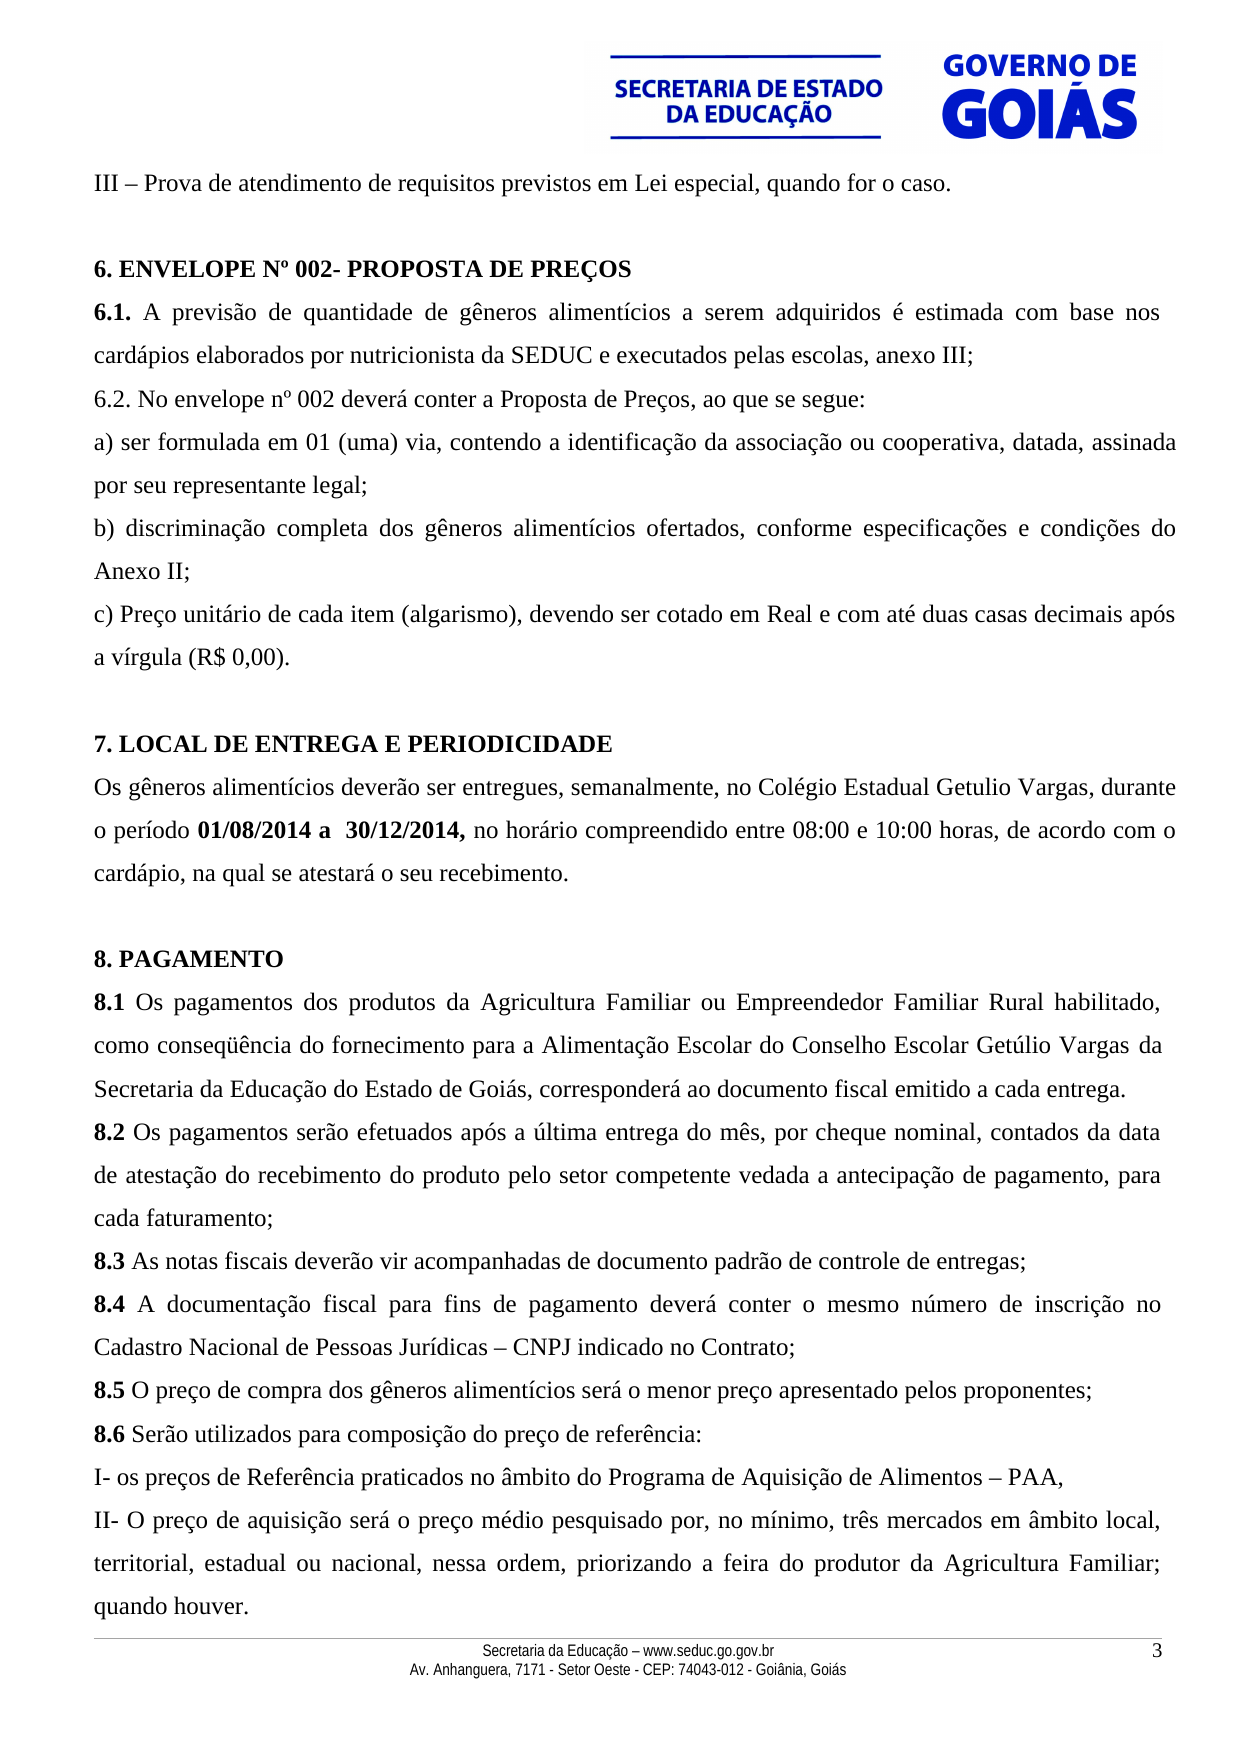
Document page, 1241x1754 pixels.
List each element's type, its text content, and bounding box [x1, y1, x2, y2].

text 8.1 Os pagamentos dos produtos da Agricultura Familiar ou Empreendedor Familiar Rural habilitado, como conseqüência do fornecimento para a Alimentação Escolar do Conselho Escolar Getúlio Vargas da Secretaria da Educação do Estado de Goiás, corresponderá ao documento fiscal emitido a cada entrega. [94, 987, 1162, 1102]
text I- os preços de Referência praticados no âmbito do Programa de Aquisição de Alimentos – PAA, [94, 1462, 1162, 1491]
text a) ser formulada em 01 (uma) via, contendo a identificação da associação ou cooperativa, datada, assinada por seu representante legal; [94, 427, 1177, 499]
text b) discriminação completa dos gêneros alimentícios ofertados, conforme especificações e condições do Anexo II; [94, 513, 1177, 585]
text documentação fiscal para fins de pagamento deverá conter o mesmo número de inscrição no Cadastro Nacional de Pessoas Jurídicas – CNPJ indicado no Contrato; [94, 1289, 1162, 1361]
text 8.6 Serão utilizados para composição do preço de referência: [94, 1419, 1162, 1447]
text III – Prova de atendimento de requisitos previstos em Lei especial, quando for o caso. [94, 168, 1162, 197]
text 6. ENVELOPE Nº 002- PROPOSTA DE PREÇOS [94, 254, 1162, 283]
text II- O preço de aquisição será o preço médio pesquisado por, no mínimo, três mercados em âmbito local, territorial, estadual ou nacional, nessa ordem, priorizando a feira do produtor da Agricultura Familiar; quando houver. [94, 1505, 1162, 1620]
text 6.1. A previsão de quantidade de gêneros alimentícios a serem adquiridos é estimada com base nos cardápios elaborados por nutricionista da SEDUC e executados pelas escolas, anexo III; [94, 297, 1162, 369]
text 8.2 Os pagamentos serão efetuados após a última entrega do mês, por cheque nominal, contados da data de atestação do recebimento do produto pelo setor competente vedada a antecipação de pagamento, para cada faturamento; [94, 1117, 1162, 1232]
text 8.5 O preço de compra dos gêneros alimentícios será o menor preço apresentado pelos proponentes; [94, 1376, 1162, 1404]
text 8.3 As notas fiscais deverão vir acompanhadas de documento padrão de controle de entregas; [94, 1246, 1162, 1275]
text Os gêneros alimentícios deverão ser entregues, semanalmente, no Colégio Estadual Getulio Vargas, durante o período 01/08/2014 a 30/12/2014, no horário compreendido entre 08:00 e 10:00 horas, de acordo com o cardápio, na qual se atestará o seu recebimento. [94, 772, 1177, 887]
text 6.2. No envelope nº 002 deverá conter a Proposta de Preços, ao que se segue: [94, 384, 1177, 412]
picture [584, 41, 1163, 154]
text 8. PAGAMENTO [94, 944, 1177, 973]
text c) Preço unitário de cada item (algarismo), devendo ser cotado em Real e com até duas casas decimais após a vírgula (R$ 0,00). [94, 599, 1177, 671]
text 7. LOCAL DE ENTREGA E PERIODICIDADE [94, 729, 1177, 757]
